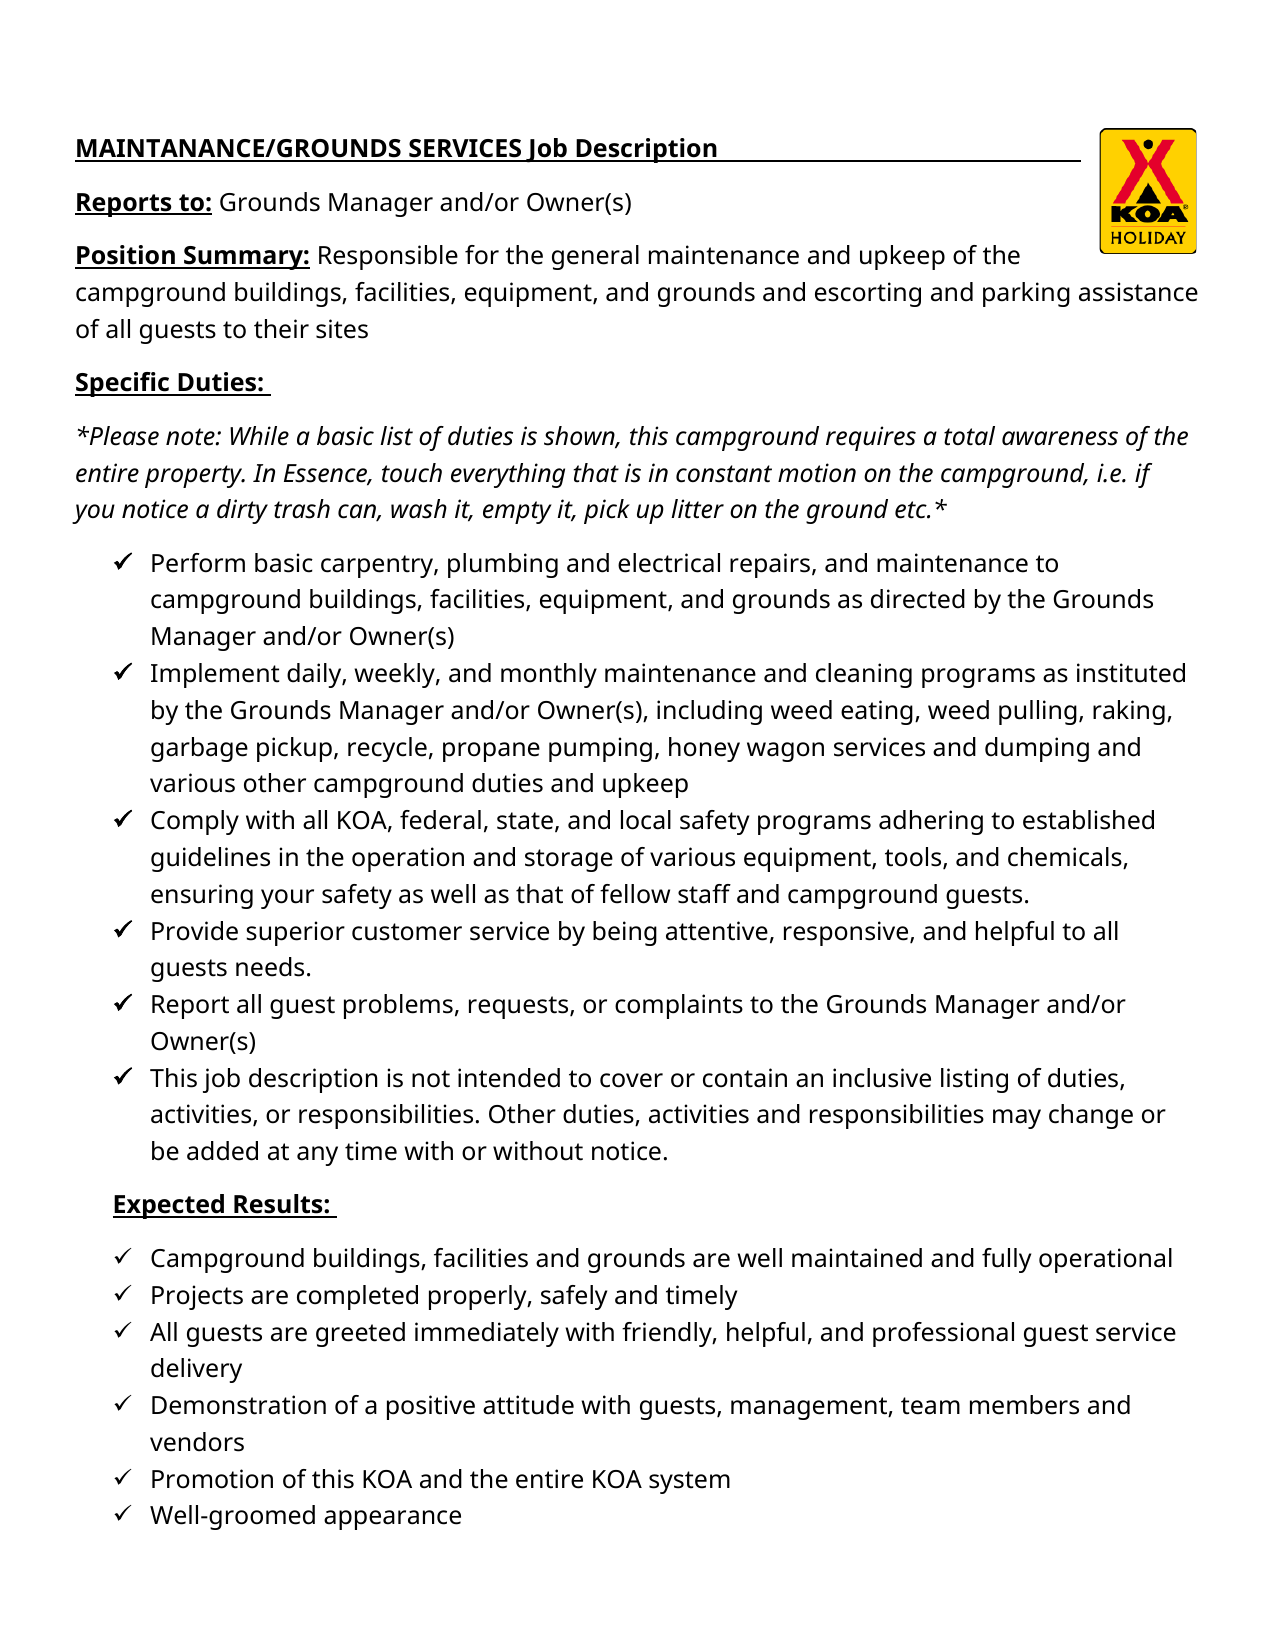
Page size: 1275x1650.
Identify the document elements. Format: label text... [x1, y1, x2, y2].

list Implement daily, weekly, and monthly maintenance and cleaning programs as instituted by the Grounds Manager and/or Owner(s), including weed eating, weed pulling, raking, garbage pickup, recycle, propane pumping, honey wagon services and dumping and various other campground duties and upkeep [112, 656, 1200, 800]
text Position Summary: Responsible for the general maintenance and upkeep of the campground buildings, facilities, equipment, and grounds and escorting and parking assistance of all guests to their sites [75, 238, 1200, 346]
list Comply with all KOA, federal, state, and local safety programs adhering to established guidelines in the operation and storage of various equipment, tools, and chemicals, ensuring your safety as well as that of fellow staff and campground guests. [112, 803, 1200, 910]
list Provide superior customer service by being attentive, responsive, and helpful to all guests needs. [112, 913, 1200, 984]
list Demonstration of a positive attitude with guests, management, team members and vendors [112, 1388, 1200, 1458]
text Reports to: Grounds Manager and/or Owner(s) [75, 184, 1099, 219]
text Expected Results: [112, 1187, 1200, 1221]
list Report all guest problems, requests, or complaints to the Grounds Manager and/or Owner(s) [112, 987, 1200, 1057]
list Projects are completed properly, safely and timely [112, 1277, 1200, 1311]
list Promotion of this KOA and the entire KOA system [112, 1461, 1200, 1495]
list Campground buildings, facilities and grounds are well maintained and fully operational [112, 1241, 1200, 1275]
text *Please note: While a basic list of duties is shown, this campground requires a total awareness of the entire property. In Essence, touch everything that is in constant motion on the campground, i.e. if you notice a dirty trash can, wash it, empty it, pick up litter on the ground etc.* [75, 418, 1200, 526]
list All guests are greeted immediately with friendly, helpful, and professional guest service delivery [112, 1314, 1200, 1385]
text MAINTANANCE/GROUNDS SERVICES Job Description [75, 128, 1099, 165]
picture [1099, 128, 1197, 254]
list This job description is not intended to cover or contain an inclusive listing of duties, activities, or responsibilities. Other duties, activities and responsibilities may change or be added at any time with or without notice. [112, 1060, 1200, 1168]
list Well-groomed appearance [112, 1498, 1200, 1532]
text Specific Duties: [75, 365, 1200, 399]
list Perform basic carpentry, plumbing and electrical repairs, and maintenance to campground buildings, facilities, equipment, and grounds as directed by the Grounds Manager and/or Owner(s) [112, 545, 1200, 653]
